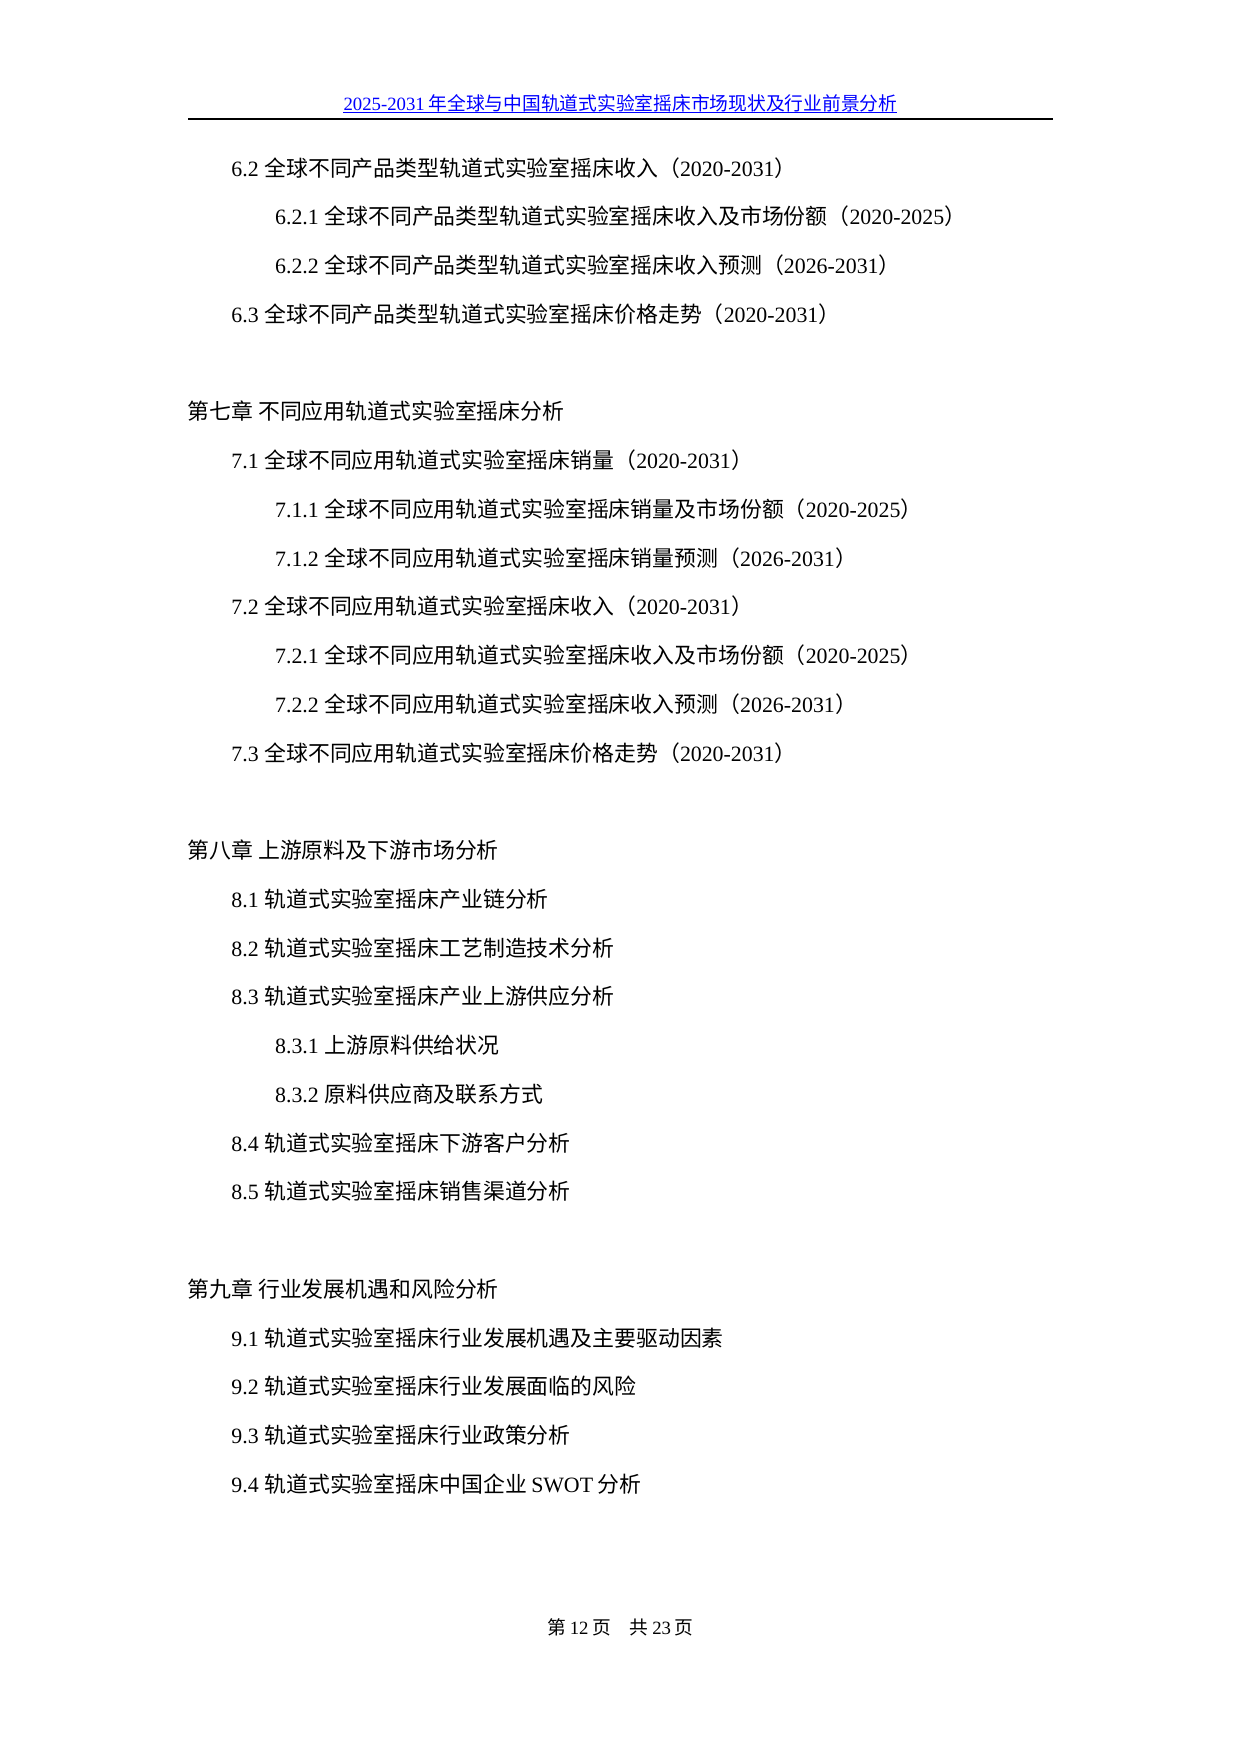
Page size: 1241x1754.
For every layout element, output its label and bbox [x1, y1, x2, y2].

text [187, 150, 1053, 1499]
